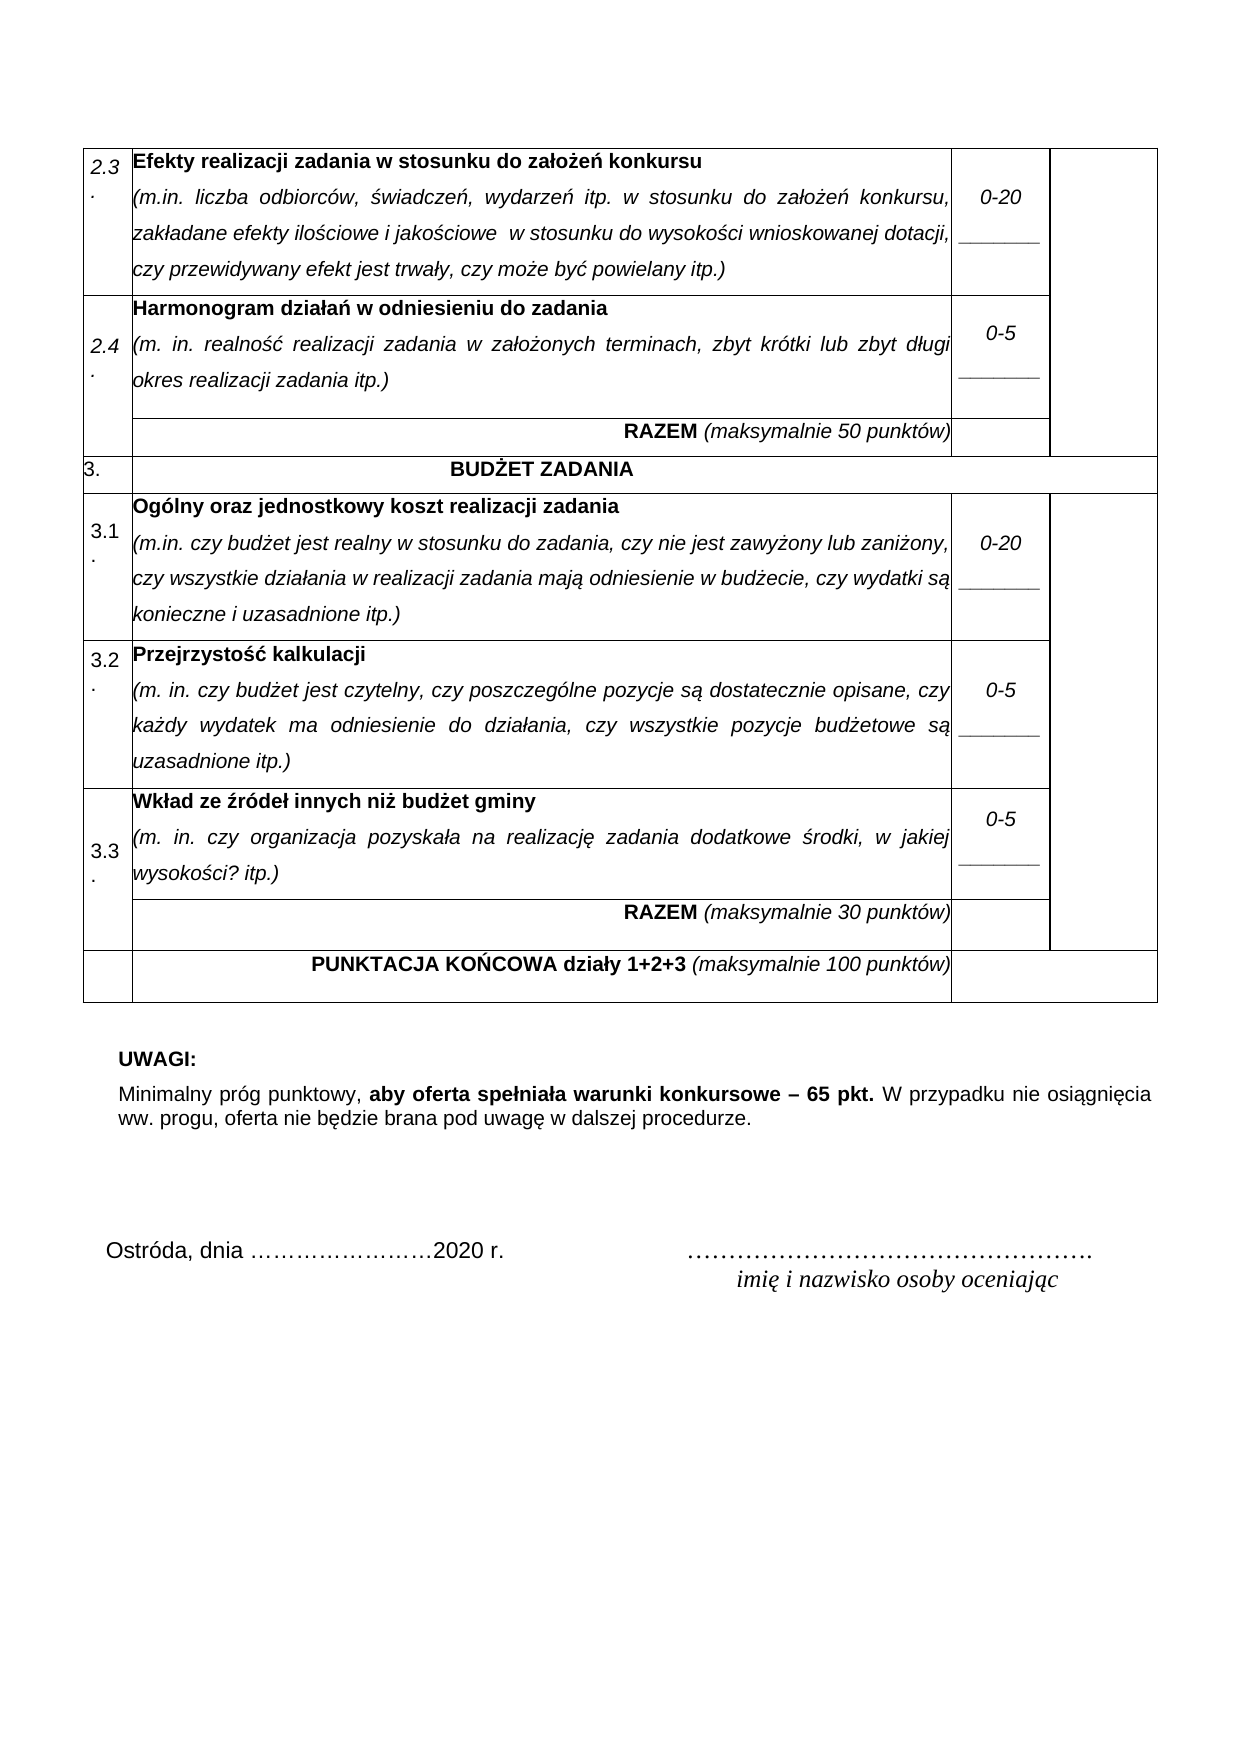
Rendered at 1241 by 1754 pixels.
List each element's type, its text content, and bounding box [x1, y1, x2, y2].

table_cell 3.3. [84, 789, 132, 950]
table_cell 3.1. [84, 494, 132, 640]
table_cell 3. [84, 457, 132, 493]
table_cell [1051, 494, 1157, 950]
list imię i nazwisko osoby oceniając [74, 1264, 1093, 1293]
table_cell [952, 419, 1049, 456]
table_cell 0-5 _______ [952, 789, 1049, 899]
table_cell RAZEM (maksymalnie 30 punktów) [133, 900, 951, 950]
table_cell 0-20 _______ [952, 494, 1049, 640]
table_cell 2.3. [84, 149, 132, 295]
table_cell BUDŻET ZADANIA [133, 457, 951, 493]
table_cell 3.2. [84, 641, 132, 787]
table_cell 0-5 _______ [952, 641, 1049, 787]
table_cell [952, 951, 1157, 1002]
table_cell [84, 951, 132, 1002]
table_cell PUNKTACJA KOŃCOWA działy 1+2+3 (maksymalnie 100 punktów) [133, 951, 951, 1002]
list Ostróda, dnia ……………………2020 r. …………………………………………. [74, 1236, 1093, 1264]
table_cell Harmonogram działań w odniesieniu do zadania (m. in. realność realizacji zadania w założonych terminach, zbyt krótki lub zbyt długi okres realizacji zadania itp.) [133, 296, 951, 418]
table_cell Przejrzystość kalkulacji (m. in. czy budżet jest czytelny, czy poszczególne pozycje są dostatecznie opisane, czy każdy wydatek ma odniesienie do działania, czy wszystkie pozycje budżetowe są uzasadnione itp.) [133, 641, 951, 787]
table_cell 0-20 _______ [952, 149, 1049, 295]
table_cell 2.4. [84, 296, 132, 456]
text Minimalny próg punktowy, aby oferta spełniała warunki konkursowe – 65 pkt. W przypadku nie osiągnięcia ww. progu, oferta nie będzie brana pod uwagę w dalszej procedurze. [118, 1082, 1152, 1130]
text UWAGI: [118, 1046, 1093, 1070]
table_cell RAZEM (maksymalnie 50 punktów) [133, 419, 951, 456]
table_cell Wkład ze źródeł innych niż budżet gminy (m. in. czy organizacja pozyskała na realizację zadania dodatkowe środki, w jakiej wysokości? itp.) [133, 789, 951, 899]
table_cell Ogólny oraz jednostkowy koszt realizacji zadania (m.in. czy budżet jest realny w stosunku do zadania, czy nie jest zawyżony lub zaniżony, czy wszystkie działania w realizacji zadania mają odniesienie w budżecie, czy wydatki są konieczne i uzasadnione itp.) [133, 494, 951, 640]
table_cell Efekty realizacji zadania w stosunku do założeń konkursu (m.in. liczba odbiorców, świadczeń, wydarzeń itp. w stosunku do założeń konkursu, zakładane efekty ilościowe i jakościowe w stosunku do wysokości wnioskowanej dotacji, czy przewidywany efekt jest trwały, czy może być powielany itp.) [133, 149, 951, 295]
table_cell [952, 900, 1049, 950]
table_cell [951, 457, 1157, 493]
table_cell 0-5 _______ [952, 296, 1049, 418]
